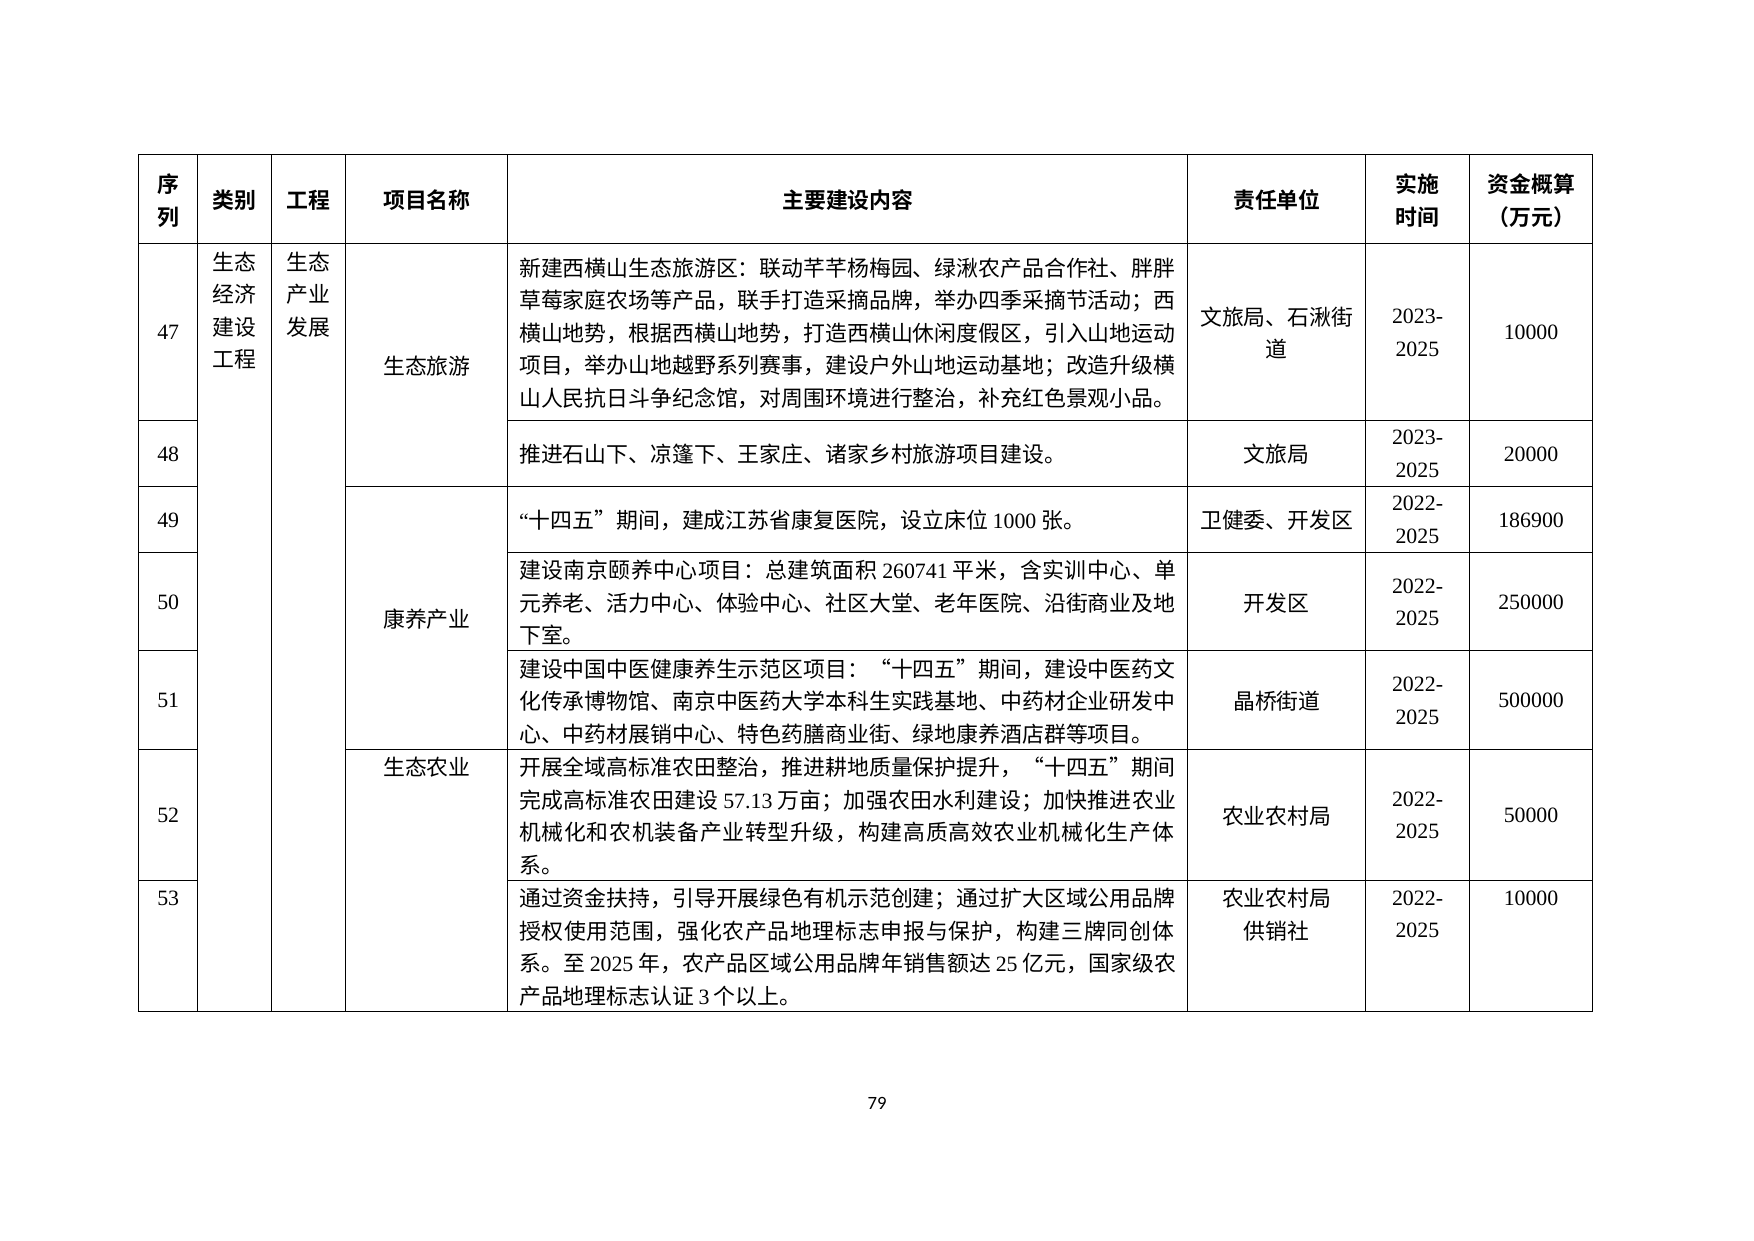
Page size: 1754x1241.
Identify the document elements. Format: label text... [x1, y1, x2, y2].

table_cell 2022-2025 [1366, 651, 1469, 749]
table_cell 10000 [1470, 244, 1592, 420]
table_cell 2023-2025 [1366, 244, 1469, 420]
table_cell 10000 [1470, 881, 1592, 1011]
table_cell 51 [139, 651, 197, 749]
table_cell 250000 [1470, 553, 1592, 650]
table_header 序列 [139, 155, 197, 243]
table_cell 48 [139, 421, 197, 486]
table_cell 52 [139, 750, 197, 880]
table_cell 推进石山下、凉篷下、王家庄、诸家乡村旅游项目建设。 [508, 421, 1187, 486]
table_cell 53 [139, 881, 197, 1011]
table_cell 农业农村局 供销社 [1188, 881, 1365, 1011]
table_cell 生态产业发展 [272, 244, 345, 1011]
table_cell 农业农村局 [1188, 750, 1365, 880]
table_cell 文旅局 [1188, 421, 1365, 486]
table_cell “十四五”期间，建成江苏省康复医院，设立床位1000 张。 [508, 487, 1187, 552]
table_cell 47 [139, 244, 197, 420]
table_cell 卫健委、开发区 [1188, 487, 1365, 552]
table_header 实施 时间 [1366, 155, 1469, 243]
table_cell 生态旅游 [346, 244, 507, 486]
table_cell 开展全域高标准农田整治，推进耕地质量保护提升，“十四五”期间完成高标准农田建设57.13万亩；加强农田水利建设；加快推进农业机械化和农机装备产业转型升级，构建高质高效农业机械化生产体系。 [508, 750, 1187, 880]
table_cell 生态经济建设工程 [198, 244, 271, 1011]
table_cell 2022-2025 [1366, 881, 1469, 1011]
table_cell 生态农业 [346, 750, 507, 1011]
table_cell 2023-2025 [1366, 421, 1469, 486]
table_cell 2022-2025 [1366, 553, 1469, 650]
table_cell 2022-2025 [1366, 750, 1469, 880]
table_cell 50 [139, 553, 197, 650]
table_cell 500000 [1470, 651, 1592, 749]
table_cell 文旅局、石湫街道 [1188, 244, 1365, 420]
table_cell 2022-2025 [1366, 487, 1469, 552]
table_cell 新建西横山生态旅游区：联动芊芊杨梅园、绿湫农产品合作社、胖胖草莓家庭农场等产品，联手打造采摘品牌，举办四季采摘节活动；西横山地势，根据西横山地势，打造西横山休闲度假区，引入山地运动项目，举办山地越野系列赛事，建设户外山地运动基地；改造升级横山人民抗日斗争纪念馆，对周围环境进行整治，补充红色景观小品。 [508, 244, 1187, 420]
table_cell 建设南京颐养中心项目：总建筑面积260741平米，含实训中心、单元养老、活力中心、体验中心、社区大堂、老年医院、沿街商业及地下室。 [508, 553, 1187, 650]
table_cell 186900 [1470, 487, 1592, 552]
table_cell 20000 [1470, 421, 1592, 486]
table_cell 开发区 [1188, 553, 1365, 650]
table_cell 通过资金扶持，引导开展绿色有机示范创建；通过扩大区域公用品牌授权使用范围，强化农产品地理标志申报与保护，构建三牌同创体系。至2025年，农产品区域公用品牌年销售额达25亿元，国家级农产品地理标志认证3个以上。 [508, 881, 1187, 1011]
table_header 工程 [272, 155, 345, 243]
table_header 责任单位 [1188, 155, 1365, 243]
table_cell 建设中国中医健康养生示范区项目：“十四五”期间，建设中医药文化传承博物馆、南京中医药大学本科生实践基地、中药材企业研发中心、中药材展销中心、特色药膳商业街、绿地康养酒店群等项目。 [508, 651, 1187, 749]
table_header 类别 [198, 155, 271, 243]
table_header 资金概算（万元） [1470, 155, 1592, 243]
table_cell 晶桥街道 [1188, 651, 1365, 749]
table_cell 49 [139, 487, 197, 552]
table_cell 50000 [1470, 750, 1592, 880]
table_cell 康养产业 [346, 487, 507, 749]
table_header 主要建设内容 [508, 155, 1187, 243]
table_header 项目名称 [346, 155, 507, 243]
